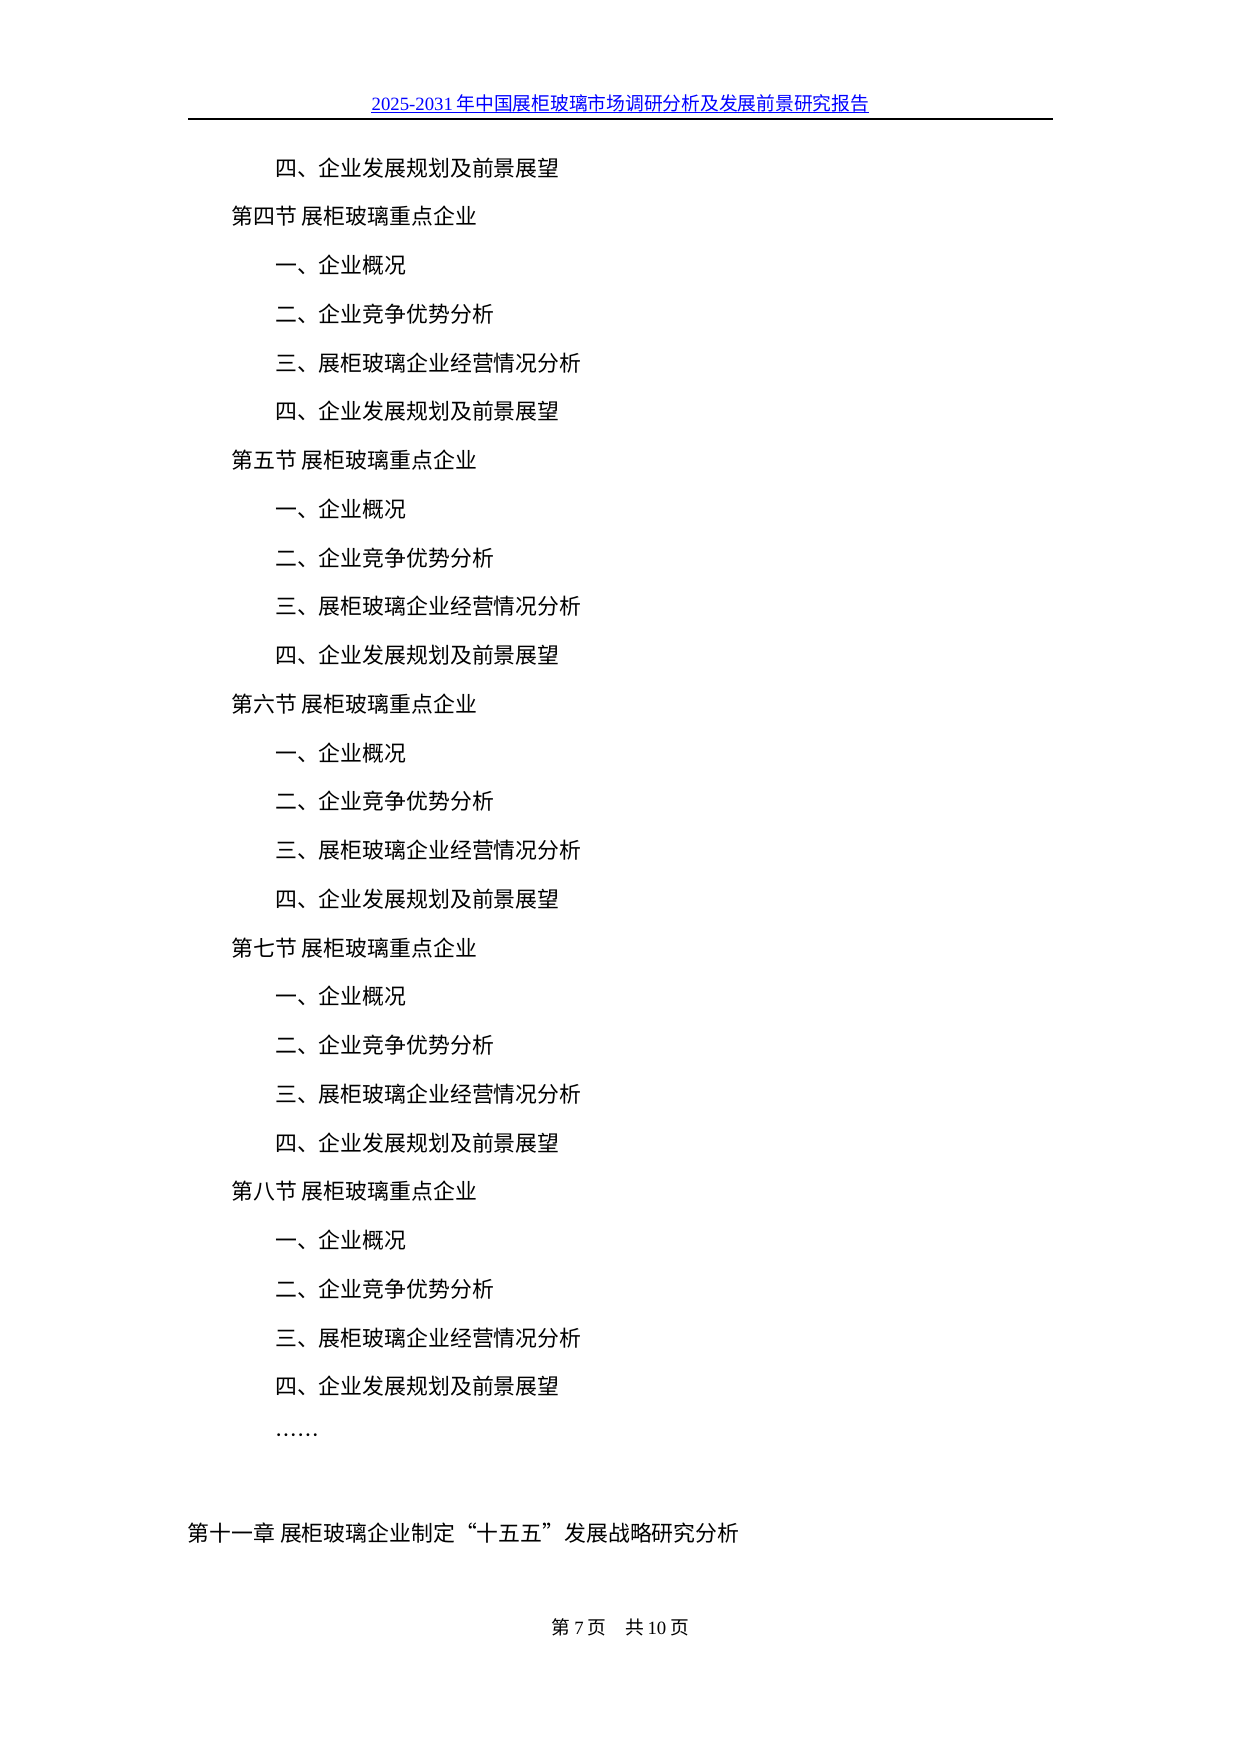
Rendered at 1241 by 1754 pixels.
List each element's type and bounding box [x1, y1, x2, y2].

text [187, 150, 1053, 1548]
